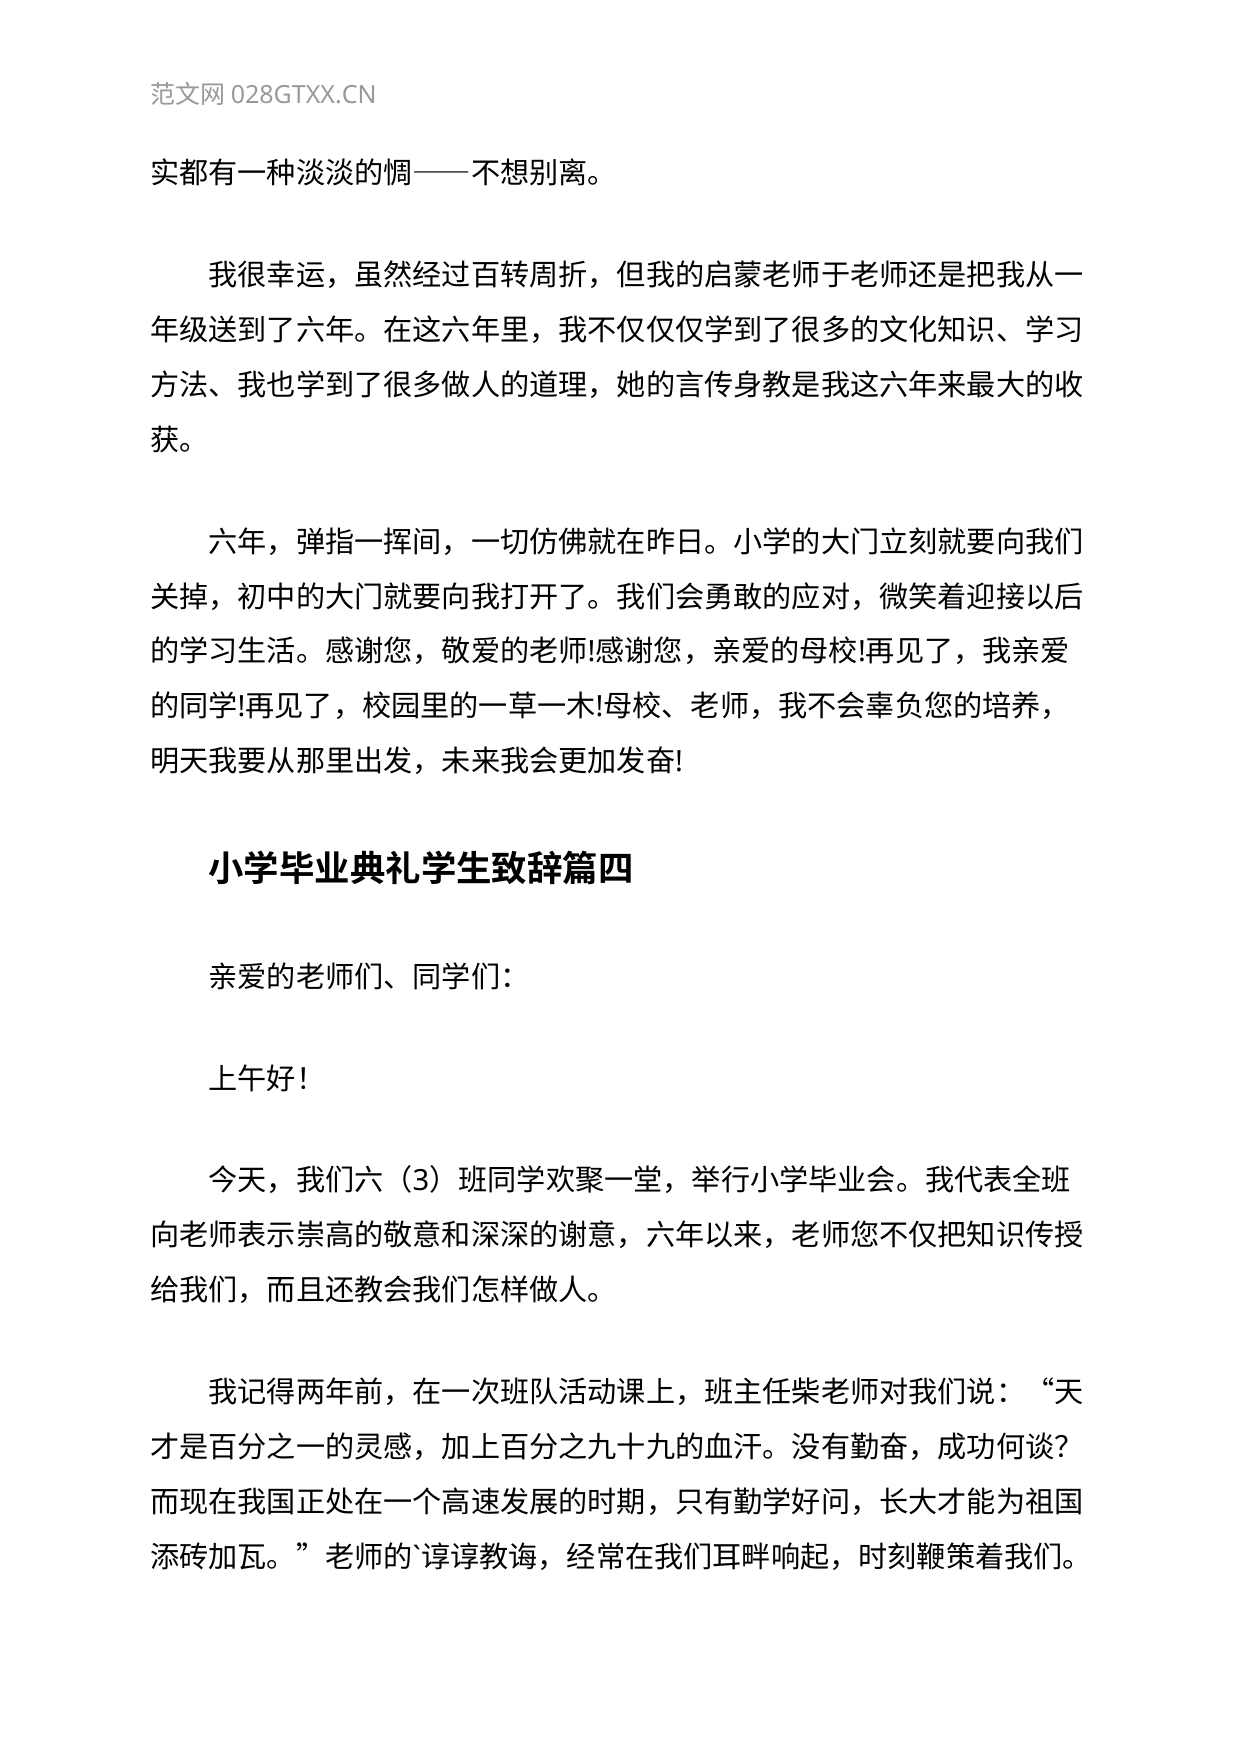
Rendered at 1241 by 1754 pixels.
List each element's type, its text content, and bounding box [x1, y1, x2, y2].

text 六年，弹指一挥间，一切仿佛就在昨日。小学的大门立刻就要向我们关掉，初中的大门就要向我打开了。我们会勇敢的应对，微笑着迎接以后的学习生活。感谢您，敬爱的老师!感谢您，亲爱的母校!再见了，我亲爱的同学!再见了，校园里的一草一木!母校、老师，我不会辜负您的培养，明天我要从那里出发，未来我会更加发奋! [150, 518, 1090, 780]
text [150, 150, 1090, 192]
text 我很幸运，虽然经过百转周折，但我的启蒙老师于老师还是把我从一年级送到了六年。在这六年里，我不仅仅仅学到了很多的文化知识、学习方法、我也学到了很多做人的道理，她的言传身教是我这六年来最大的收获。 [150, 252, 1090, 459]
text 小学毕业典礼学生致辞篇四 [150, 840, 1090, 891]
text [150, 1369, 1090, 1576]
text 今天，我们六（3）班同学欢聚一堂，举行小学毕业会。我代表全班向老师表示崇高的敬意和深深的谢意，六年以来，老师您不仅把知识传授给我们，而且还教会我们怎样做人。 [150, 1157, 1090, 1309]
text 上午好！ [150, 1055, 1090, 1097]
text 亲爱的老师们、同学们： [150, 953, 1090, 996]
